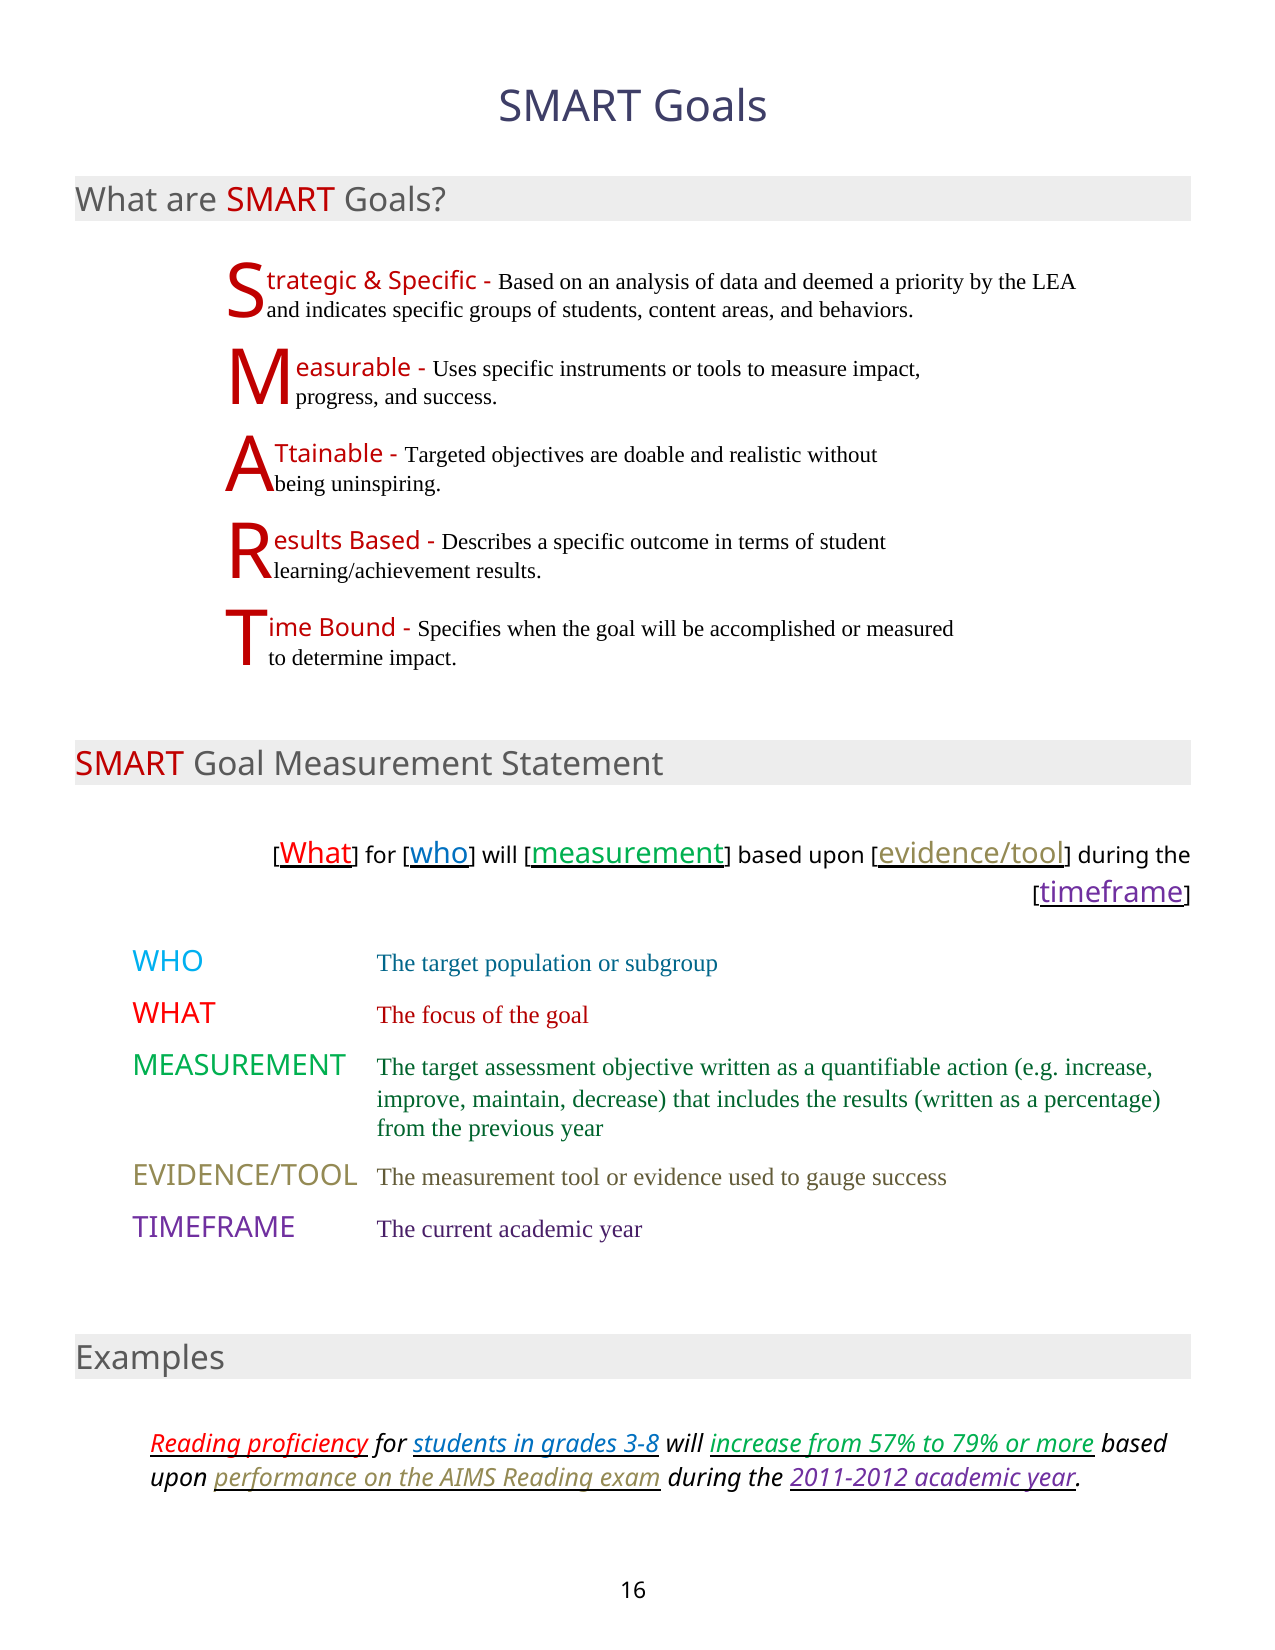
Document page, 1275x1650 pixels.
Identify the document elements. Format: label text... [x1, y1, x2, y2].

text EVIDENCE/TOOL The measurement tool or evidence used to gauge success [132, 1154, 1191, 1194]
subtitle Examples [75, 1334, 1191, 1379]
text ime Bound - Specifies when the goal will be accomplished or measured to determine impact. [225, 609, 966, 670]
text WHAT The focus of the goal [132, 992, 1191, 1032]
text trategic & Specific - Based on an analysis of data and deemed a priority by the LEA and indicates specific groups of students, content areas, and behaviors. [225, 262, 1087, 323]
text esults Based - Describes a specific outcome in terms of student learning/achievement results. [225, 523, 919, 583]
text MEASUREMENT The target assessment objective written as a quantifiable action (e.g. increase, improve, maintain, decrease) that includes the results (written as a percentage) from the previous year [132, 1044, 1191, 1142]
text easurable - Uses specific instruments or tools to measure impact, progress, and success. [225, 349, 947, 410]
text Reading proficiency for students in grades 3-8 will increase from 57% to 79% or more based upon performance on the AIMS Reading exam during the 2011-2012 academic year. [150, 1426, 1191, 1494]
subtitle What are SMART Goals? [75, 176, 1191, 221]
text TIMEFRAME The current academic year [132, 1206, 1191, 1246]
text [What] for [who] will [measurement] based upon [evidence/tool] during the [timeframe] [120, 832, 1191, 911]
subtitle SMART Goal Measurement Statement [75, 740, 1191, 785]
text WHO The target population or subgroup [132, 940, 1191, 980]
subtitle SMART Goals [75, 75, 1191, 134]
text Ttainable - Targeted objectives are doable and realistic without being uninspiring. [225, 436, 891, 496]
